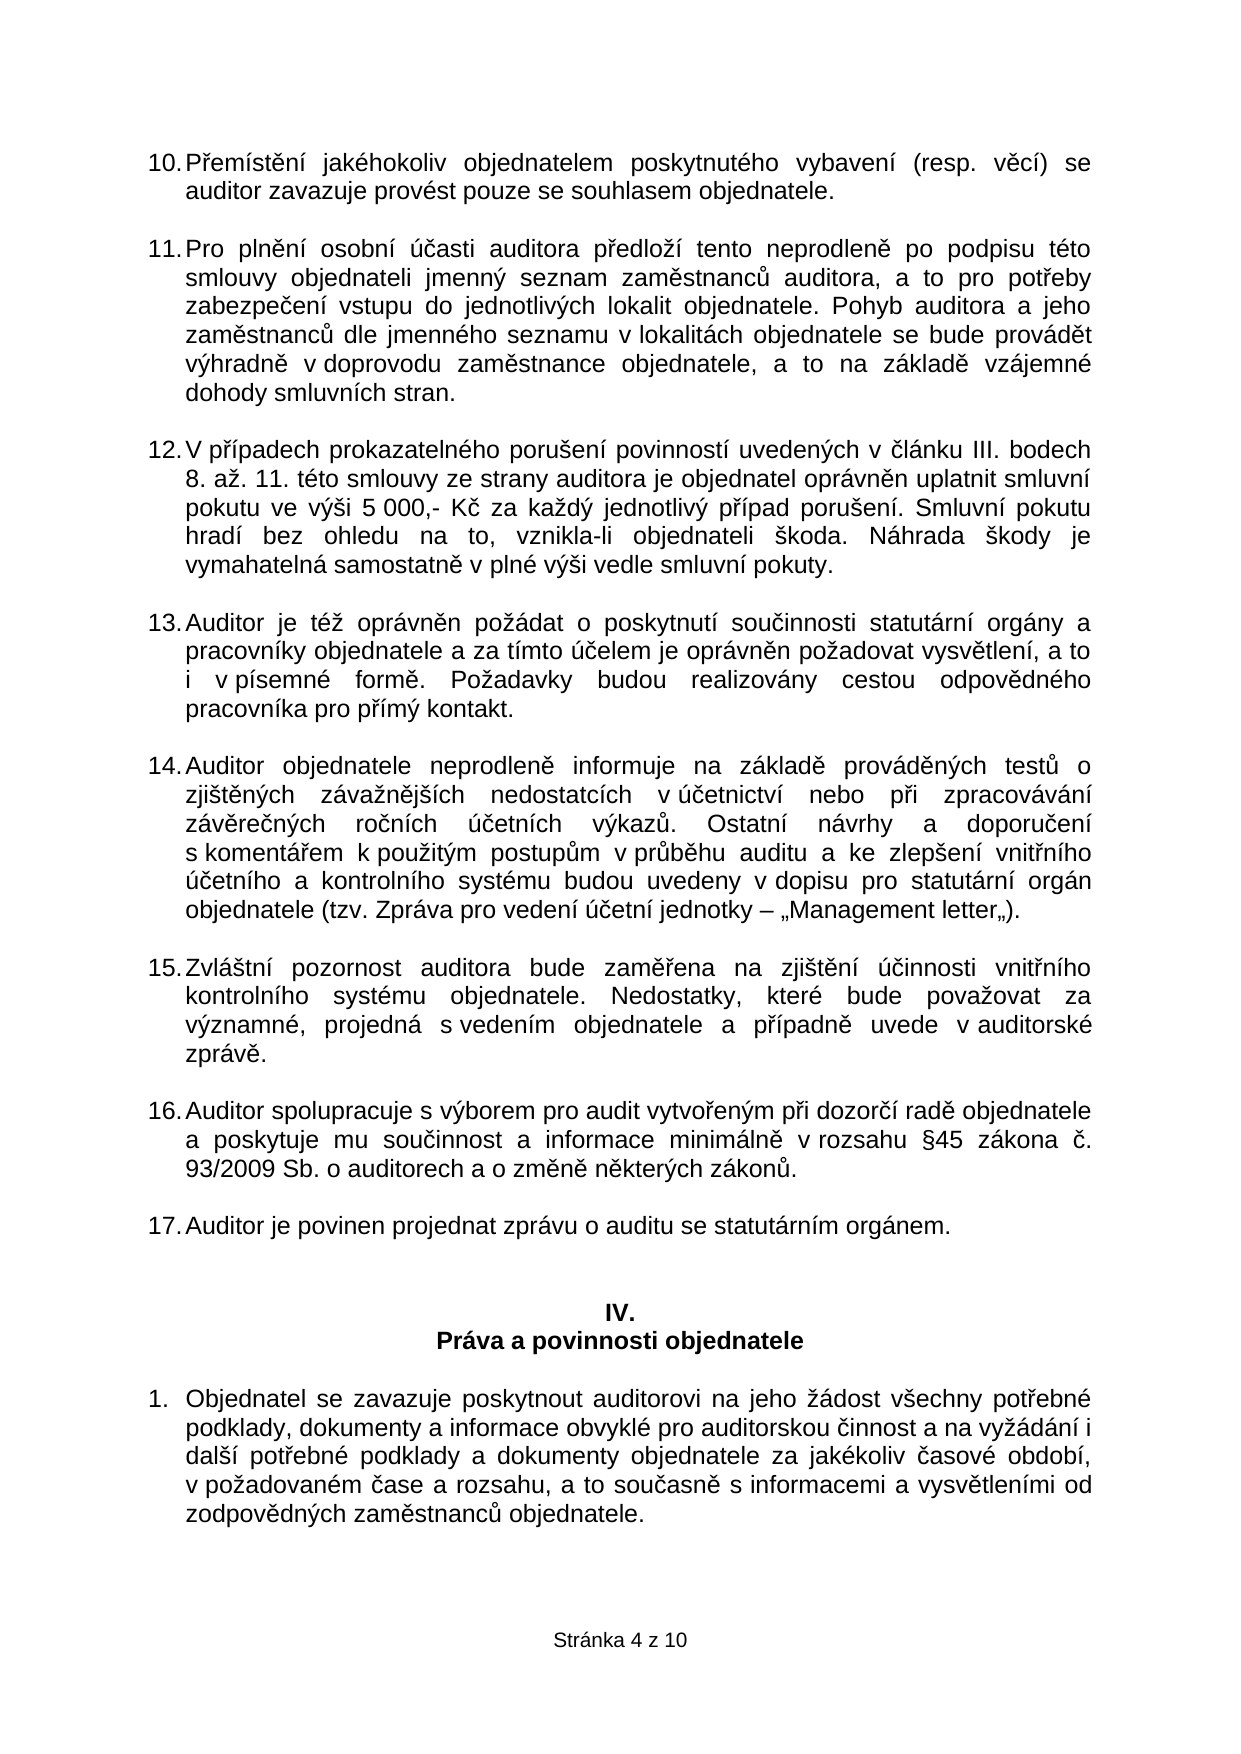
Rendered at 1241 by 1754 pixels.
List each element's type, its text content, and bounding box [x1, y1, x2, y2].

text IV. [148, 1298, 1093, 1326]
list Auditor je povinen projednat zprávu o auditu se statutárním orgánem. [148, 1211, 1093, 1240]
list Zvláštní pozornost auditora bude zaměřena na zjištění účinnosti vnitřního kontrolního systému objednatele. Nedostatky, které bude považovat za významné, projedná s vedením objednatele a případně uvede v auditorské zprávě. [148, 953, 1093, 1068]
list V případech prokazatelného porušení povinností uvedených v článku III. bodech 8. až. 11. této smlouvy ze strany auditora je objednatel oprávněn uplatnit smluvní pokutu ve výši 5 000,- Kč za každý jednotlivý případ porušení. Smluvní pokutu hradí bez ohledu na to, vznikla-li objednateli škoda. Náhrada škody je vymahatelná samostatně v plné výši vedle smluvní pokuty. [148, 435, 1093, 579]
list Auditor je též oprávněn požádat o poskytnutí součinnosti statutární orgány a pracovníky objednatele a za tímto účelem je oprávněn požadovat vysvětlení, a to i v písemné formě. Požadavky budou realizovány cestou odpovědného pracovníka pro přímý kontakt. [148, 608, 1093, 723]
list Auditor objednatele neprodleně informuje na základě prováděných testů o zjištěných závažnějších nedostatcích v účetnictví nebo při zpracovávání závěrečných ročních účetních výkazů. Ostatní návrhy a doporučení s komentářem k použitým postupům v průběhu auditu a ke zlepšení vnitřního účetního a kontrolního systému budou uvedeny v dopisu pro statutární orgán objednatele (tzv. Zpráva pro vedení účetní jednotky – „Management letter„). [148, 751, 1093, 924]
list Pro plnění osobní účasti auditora předloží tento neprodleně po podpisu této smlouvy objednateli jmenný seznam zaměstnanců auditora, a to pro potřeby zabezpečení vstupu do jednotlivých lokalit objednatele. Pohyb auditora a jeho zaměstnanců dle jmenného seznamu v lokalitách objednatele se bude provádět výhradně v doprovodu zaměstnance objednatele, a to na základě vzájemné dohody smluvních stran. [148, 234, 1093, 406]
list Objednatel se zavazuje poskytnout auditorovi na jeho žádost všechny potřebné podklady, dokumenty a informace obvyklé pro auditorskou činnost a na vyžádání i další potřebné podklady a dokumenty objednatele za jakékoliv časové období, v požadovaném čase a rozsahu, a to současně s informacemi a vysvětleními od zodpovědných zaměstnanců objednatele. [148, 1384, 1093, 1528]
list Přemístění jakéhokoliv objednatelem poskytnutého vybavení (resp. věcí) se auditor zavazuje provést pouze se souhlasem objednatele. [148, 148, 1093, 205]
list Auditor spolupracuje s výborem pro audit vytvořeným při dozorčí radě objednatele a poskytuje mu součinnost a informace minimálně v rozsahu §45 zákona č. 93/2009 Sb. o auditorech a o změně některých zákonů. [148, 1096, 1093, 1183]
text Práva a povinnosti objednatele [148, 1326, 1093, 1355]
